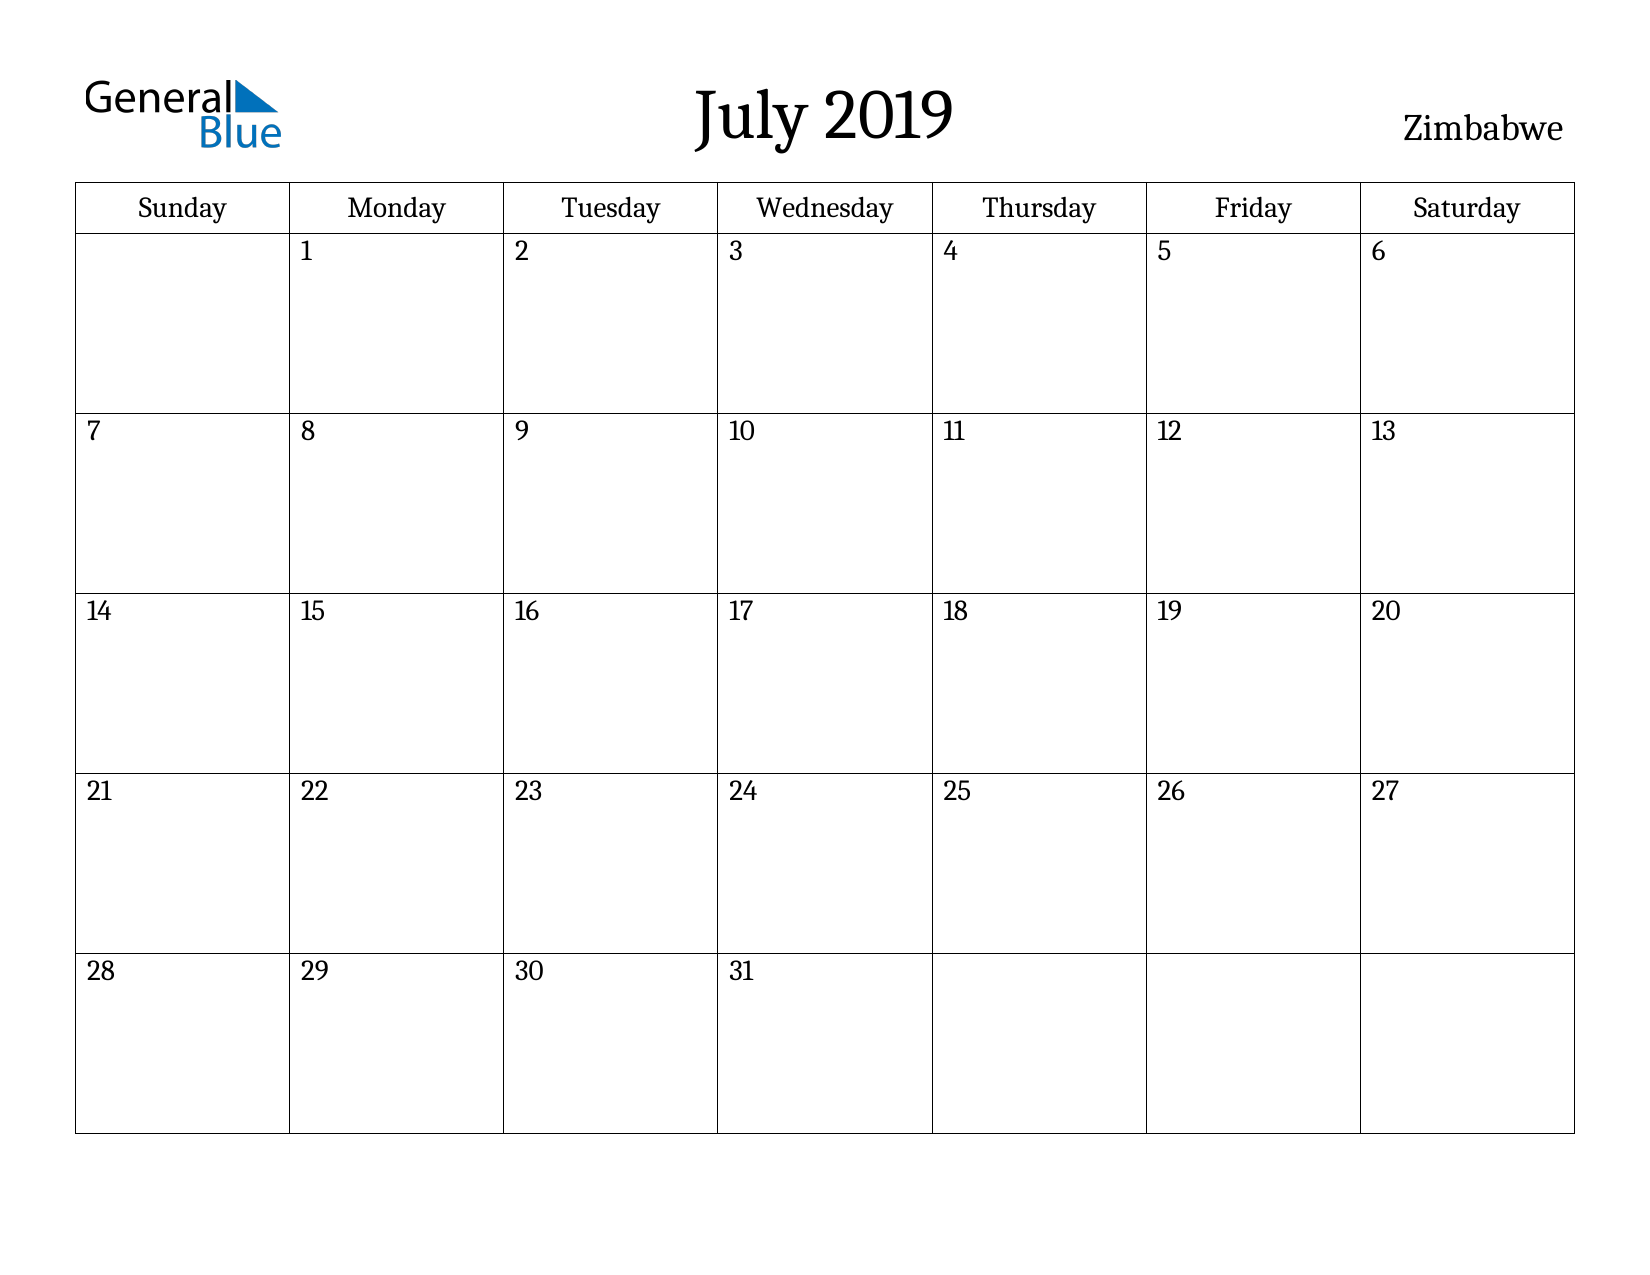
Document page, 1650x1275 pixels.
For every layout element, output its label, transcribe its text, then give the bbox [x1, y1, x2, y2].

table_cell 26 [1147, 774, 1360, 807]
table_cell 29 [290, 954, 503, 987]
table_cell [933, 954, 1146, 987]
table_cell [1361, 627, 1574, 773]
table_cell Tuesday [504, 183, 717, 233]
table_cell [504, 627, 717, 773]
table_cell [1147, 808, 1360, 953]
table_cell 1 [290, 234, 503, 267]
table_cell [76, 267, 289, 413]
table_header Zimbabwe [1146, 75, 1574, 182]
table_cell 5 [1147, 234, 1360, 267]
table_cell 23 [504, 774, 717, 807]
table_cell 19 [1147, 594, 1360, 627]
table_cell 18 [933, 594, 1146, 627]
table_cell 12 [1147, 414, 1360, 447]
table_cell Friday [1147, 183, 1360, 233]
table_cell [290, 267, 503, 413]
table_cell 7 [76, 414, 289, 447]
table_cell [933, 988, 1146, 1133]
table_cell [933, 627, 1146, 773]
table_cell 10 [718, 414, 932, 447]
table_cell 22 [290, 774, 503, 807]
table_cell [1361, 267, 1574, 413]
table_cell [290, 448, 503, 593]
table_cell [933, 808, 1146, 953]
table_cell [290, 808, 503, 953]
table_cell 3 [718, 234, 932, 267]
table_cell 24 [718, 774, 932, 807]
table_cell [1361, 988, 1574, 1133]
table_cell 16 [504, 594, 717, 627]
table_cell 15 [290, 594, 503, 627]
table_cell [718, 988, 932, 1133]
table_cell Sunday [76, 183, 289, 233]
table_cell [718, 808, 932, 953]
table_cell 20 [1361, 594, 1574, 627]
table_cell [76, 988, 289, 1133]
table_cell 17 [718, 594, 932, 627]
table_cell [718, 448, 932, 593]
table_header July 2019 [504, 75, 1146, 182]
table_cell [504, 808, 717, 953]
picture [86, 80, 281, 148]
table_cell [933, 267, 1146, 413]
table_cell 28 [76, 954, 289, 987]
table_header [76, 75, 503, 182]
table_cell [76, 448, 289, 593]
table_cell [504, 448, 717, 593]
table_cell Wednesday [718, 183, 932, 233]
table_cell [1147, 954, 1360, 987]
table_cell 4 [933, 234, 1146, 267]
table_cell [933, 448, 1146, 593]
table_cell 14 [76, 594, 289, 627]
table_cell [76, 627, 289, 773]
table_cell [718, 627, 932, 773]
table_cell 6 [1361, 234, 1574, 267]
table_cell 27 [1361, 774, 1574, 807]
table_cell [1147, 448, 1360, 593]
table_cell Thursday [933, 183, 1146, 233]
table_cell [1361, 808, 1574, 953]
table_cell [504, 267, 717, 413]
table_cell Saturday [1361, 183, 1574, 233]
table_cell 2 [504, 234, 717, 267]
table_cell 25 [933, 774, 1146, 807]
table_cell [76, 234, 289, 267]
table_cell [504, 988, 717, 1133]
table_cell [76, 808, 289, 953]
table_cell [1361, 954, 1574, 987]
table_cell [718, 267, 932, 413]
table_cell 21 [76, 774, 289, 807]
table_cell [1147, 267, 1360, 413]
table_cell [1147, 988, 1360, 1133]
table_cell [1147, 627, 1360, 773]
table_cell 31 [718, 954, 932, 987]
table_cell 8 [290, 414, 503, 447]
table_cell Monday [290, 183, 503, 233]
table_cell 11 [933, 414, 1146, 447]
table_cell [290, 627, 503, 773]
table_cell 30 [504, 954, 717, 987]
table_cell 13 [1361, 414, 1574, 447]
table_cell [1361, 448, 1574, 593]
table_cell 9 [504, 414, 717, 447]
table_cell [290, 988, 503, 1133]
